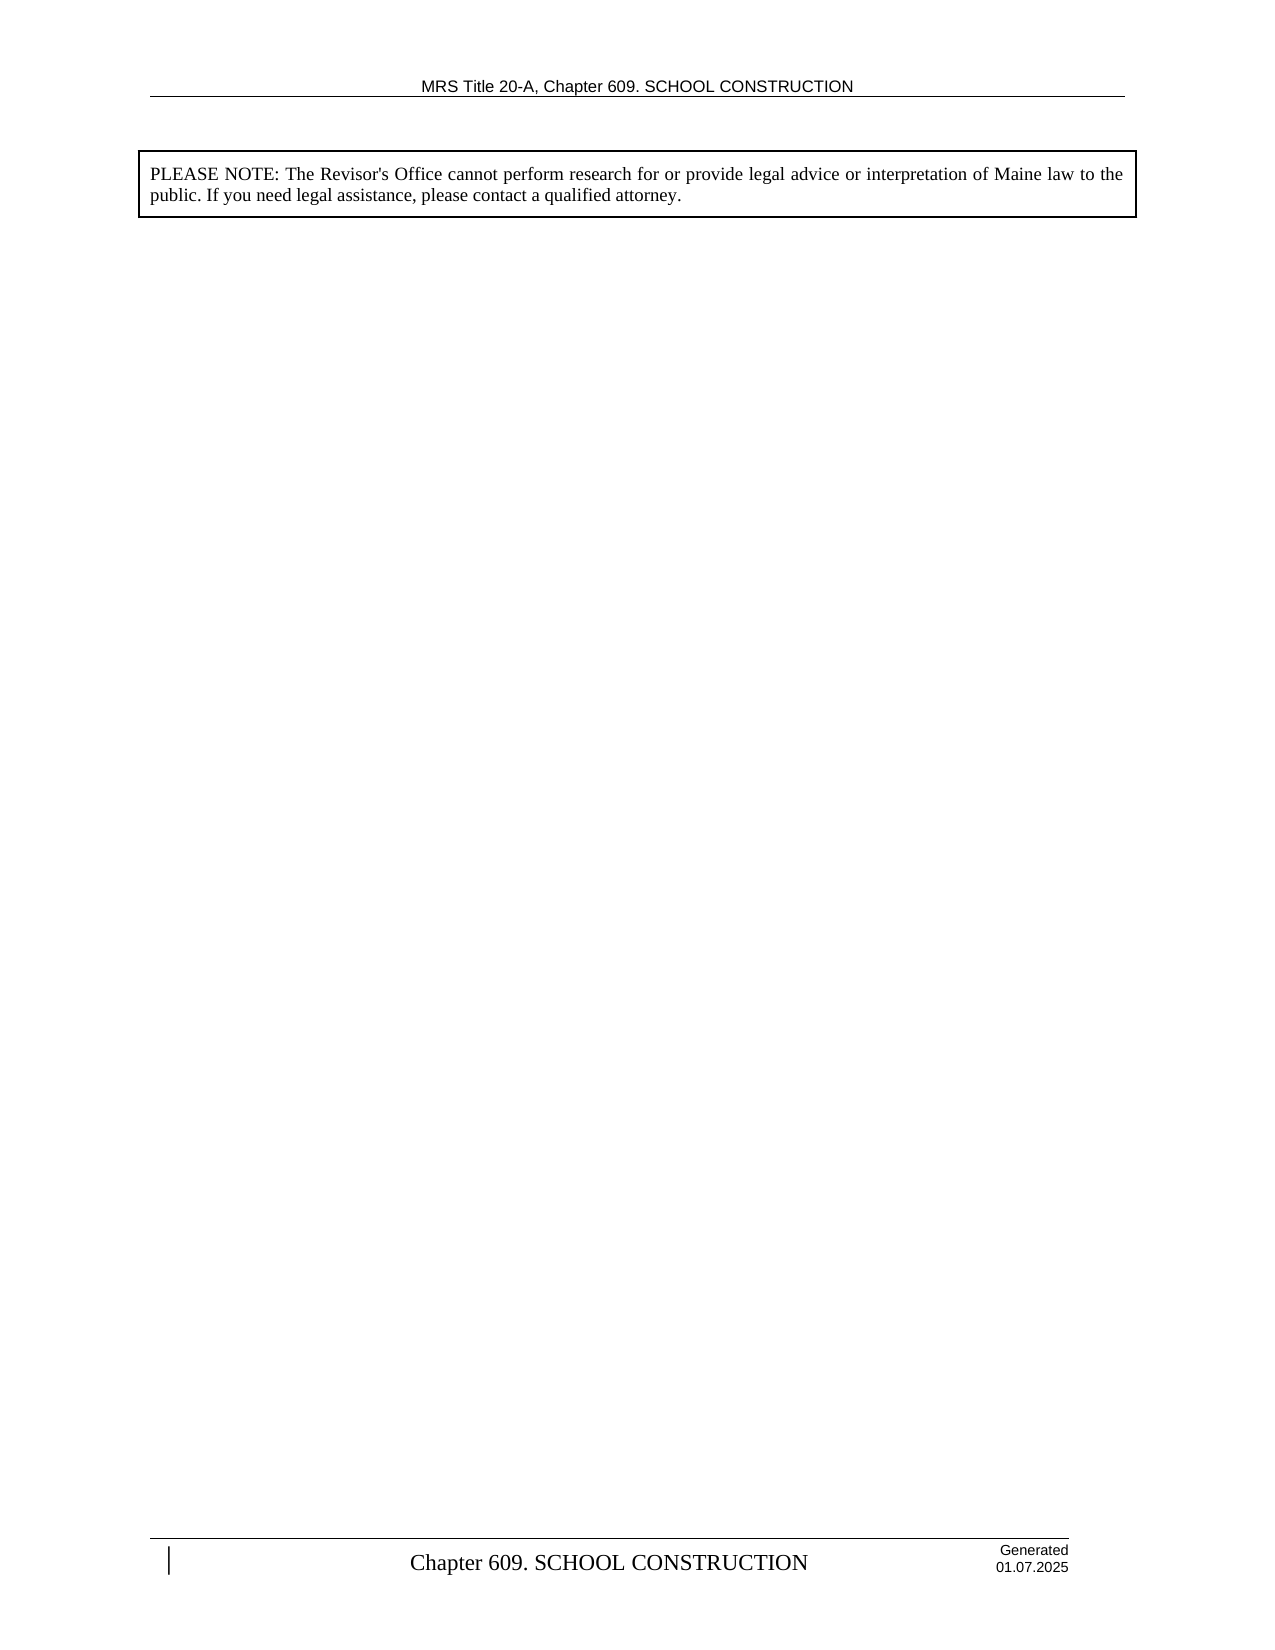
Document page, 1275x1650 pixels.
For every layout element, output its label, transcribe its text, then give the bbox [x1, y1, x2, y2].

text PLEASE NOTE: The Revisor's Office cannot perform research for or provide legal advice or interpretation of Maine law to the public. If you need legal assistance, please contact a qualified attorney. [140, 152, 1135, 216]
